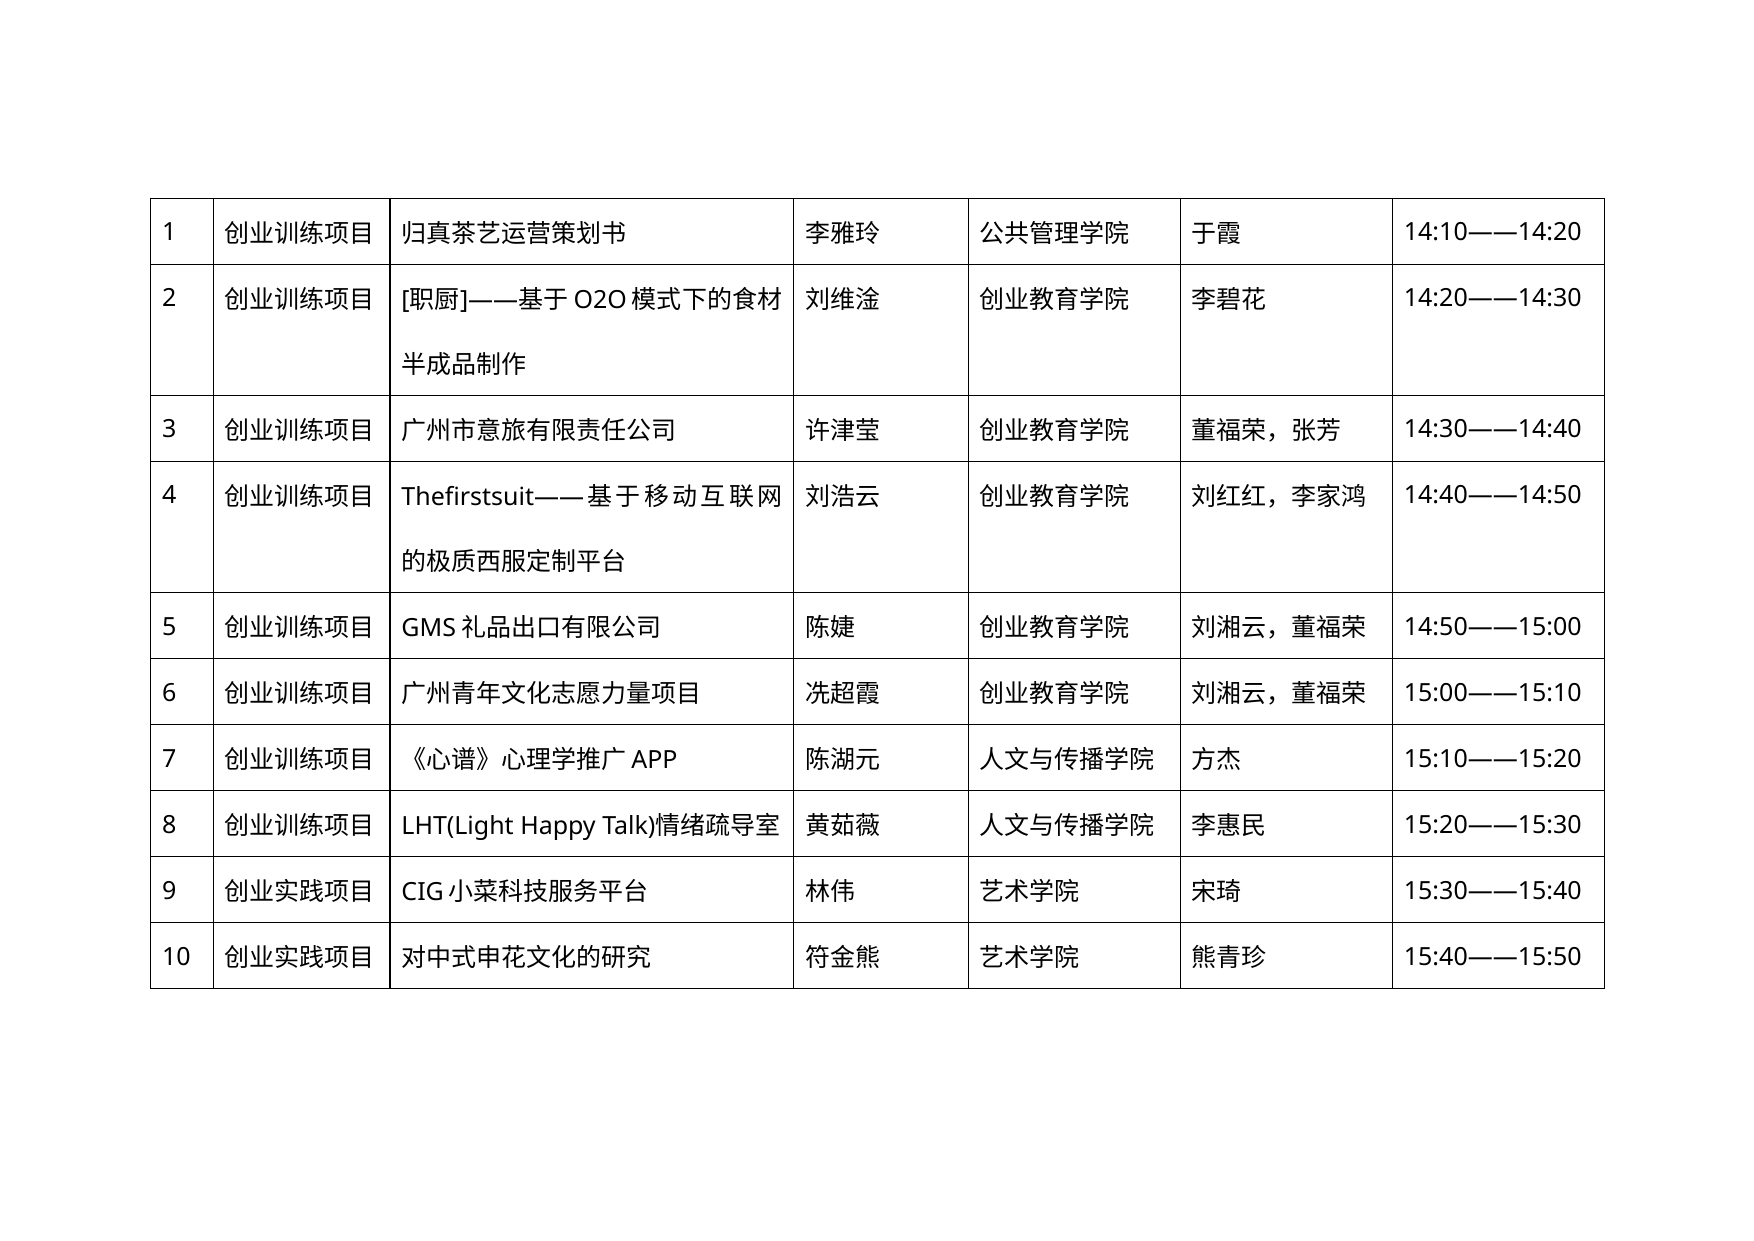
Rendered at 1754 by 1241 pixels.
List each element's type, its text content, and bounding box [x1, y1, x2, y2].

table_cell 黄茹薇 [794, 791, 968, 856]
table_cell 创业训练项目 [214, 791, 389, 856]
table_cell 宋琦 [1181, 857, 1392, 922]
table_cell 创业训练项目 [214, 725, 389, 790]
table_cell 9 [151, 857, 213, 922]
table_cell 广州市意旅有限责任公司 [391, 396, 793, 461]
table_cell 刘红红，李家鸿 [1181, 462, 1392, 592]
table_cell 创业教育学院 [969, 462, 1180, 592]
table_cell 人文与传播学院 [969, 725, 1180, 790]
table_cell 符金熊 [794, 923, 968, 988]
table_cell 刘湘云，董福荣 [1181, 659, 1392, 724]
table_cell 8 [151, 791, 213, 856]
table_cell 14:40——14:50 [1393, 462, 1604, 592]
table_cell 创业实践项目 [214, 923, 389, 988]
table_cell 14:50——15:00 [1393, 593, 1604, 658]
table_cell 创业教育学院 [969, 265, 1180, 395]
table_cell 14:20——14:30 [1393, 265, 1604, 395]
table_cell 14:10——14:20 [1393, 199, 1604, 264]
table_cell 15:30——15:40 [1393, 857, 1604, 922]
table_cell 艺术学院 [969, 857, 1180, 922]
table_cell 于霞 [1181, 199, 1392, 264]
table_cell LHT(Light Happy Talk)情绪疏导室 [391, 791, 793, 856]
table_cell 创业教育学院 [969, 593, 1180, 658]
table_cell 冼超霞 [794, 659, 968, 724]
table_cell 创业教育学院 [969, 659, 1180, 724]
table_cell 10 [151, 923, 213, 988]
table_cell 李雅玲 [794, 199, 968, 264]
table_cell 15:40——15:50 [1393, 923, 1604, 988]
table_cell 15:10——15:20 [1393, 725, 1604, 790]
table_cell 创业训练项目 [214, 396, 389, 461]
table_cell 6 [151, 659, 213, 724]
table_cell 董福荣，张芳 [1181, 396, 1392, 461]
table_cell [职厨]——基于O2O模式下的食材半成品制作 [391, 265, 793, 395]
table_cell 创业训练项目 [214, 659, 389, 724]
table_cell 艺术学院 [969, 923, 1180, 988]
table_cell 创业教育学院 [969, 396, 1180, 461]
table_cell 李碧花 [1181, 265, 1392, 395]
table_cell 1 [151, 199, 213, 264]
table_cell 陈湖元 [794, 725, 968, 790]
table_cell 公共管理学院 [969, 199, 1180, 264]
table_cell 林伟 [794, 857, 968, 922]
table_cell CIG小菜科技服务平台 [391, 857, 793, 922]
table_cell 7 [151, 725, 213, 790]
table_cell 4 [151, 462, 213, 592]
table_cell GMS礼品出口有限公司 [391, 593, 793, 658]
table_cell 15:00——15:10 [1393, 659, 1604, 724]
table_cell 人文与传播学院 [969, 791, 1180, 856]
table_cell 创业实践项目 [214, 857, 389, 922]
table_cell 15:20——15:30 [1393, 791, 1604, 856]
table_cell 广州青年文化志愿力量项目 [391, 659, 793, 724]
table_cell 归真茶艺运营策划书 [391, 199, 793, 264]
table_cell 5 [151, 593, 213, 658]
table_cell 14:30——14:40 [1393, 396, 1604, 461]
table_cell 刘浩云 [794, 462, 968, 592]
table_cell 2 [151, 265, 213, 395]
table_cell 创业训练项目 [214, 265, 389, 395]
table_cell 刘湘云，董福荣 [1181, 593, 1392, 658]
table_cell Thefirstsuit——基于移动互联网的极质西服定制平台 [391, 462, 793, 592]
table_cell 陈婕 [794, 593, 968, 658]
table_cell 3 [151, 396, 213, 461]
table_cell 李惠民 [1181, 791, 1392, 856]
table_cell 《心谱》心理学推广APP [391, 725, 793, 790]
table_cell 创业训练项目 [214, 199, 389, 264]
table_cell 创业训练项目 [214, 462, 389, 592]
table_cell 许津莹 [794, 396, 968, 461]
table_cell 熊青珍 [1181, 923, 1392, 988]
table_cell 方杰 [1181, 725, 1392, 790]
table_cell 创业训练项目 [214, 593, 389, 658]
table_cell 对中式申花文化的研究 [391, 923, 793, 988]
table_cell 刘维淦 [794, 265, 968, 395]
